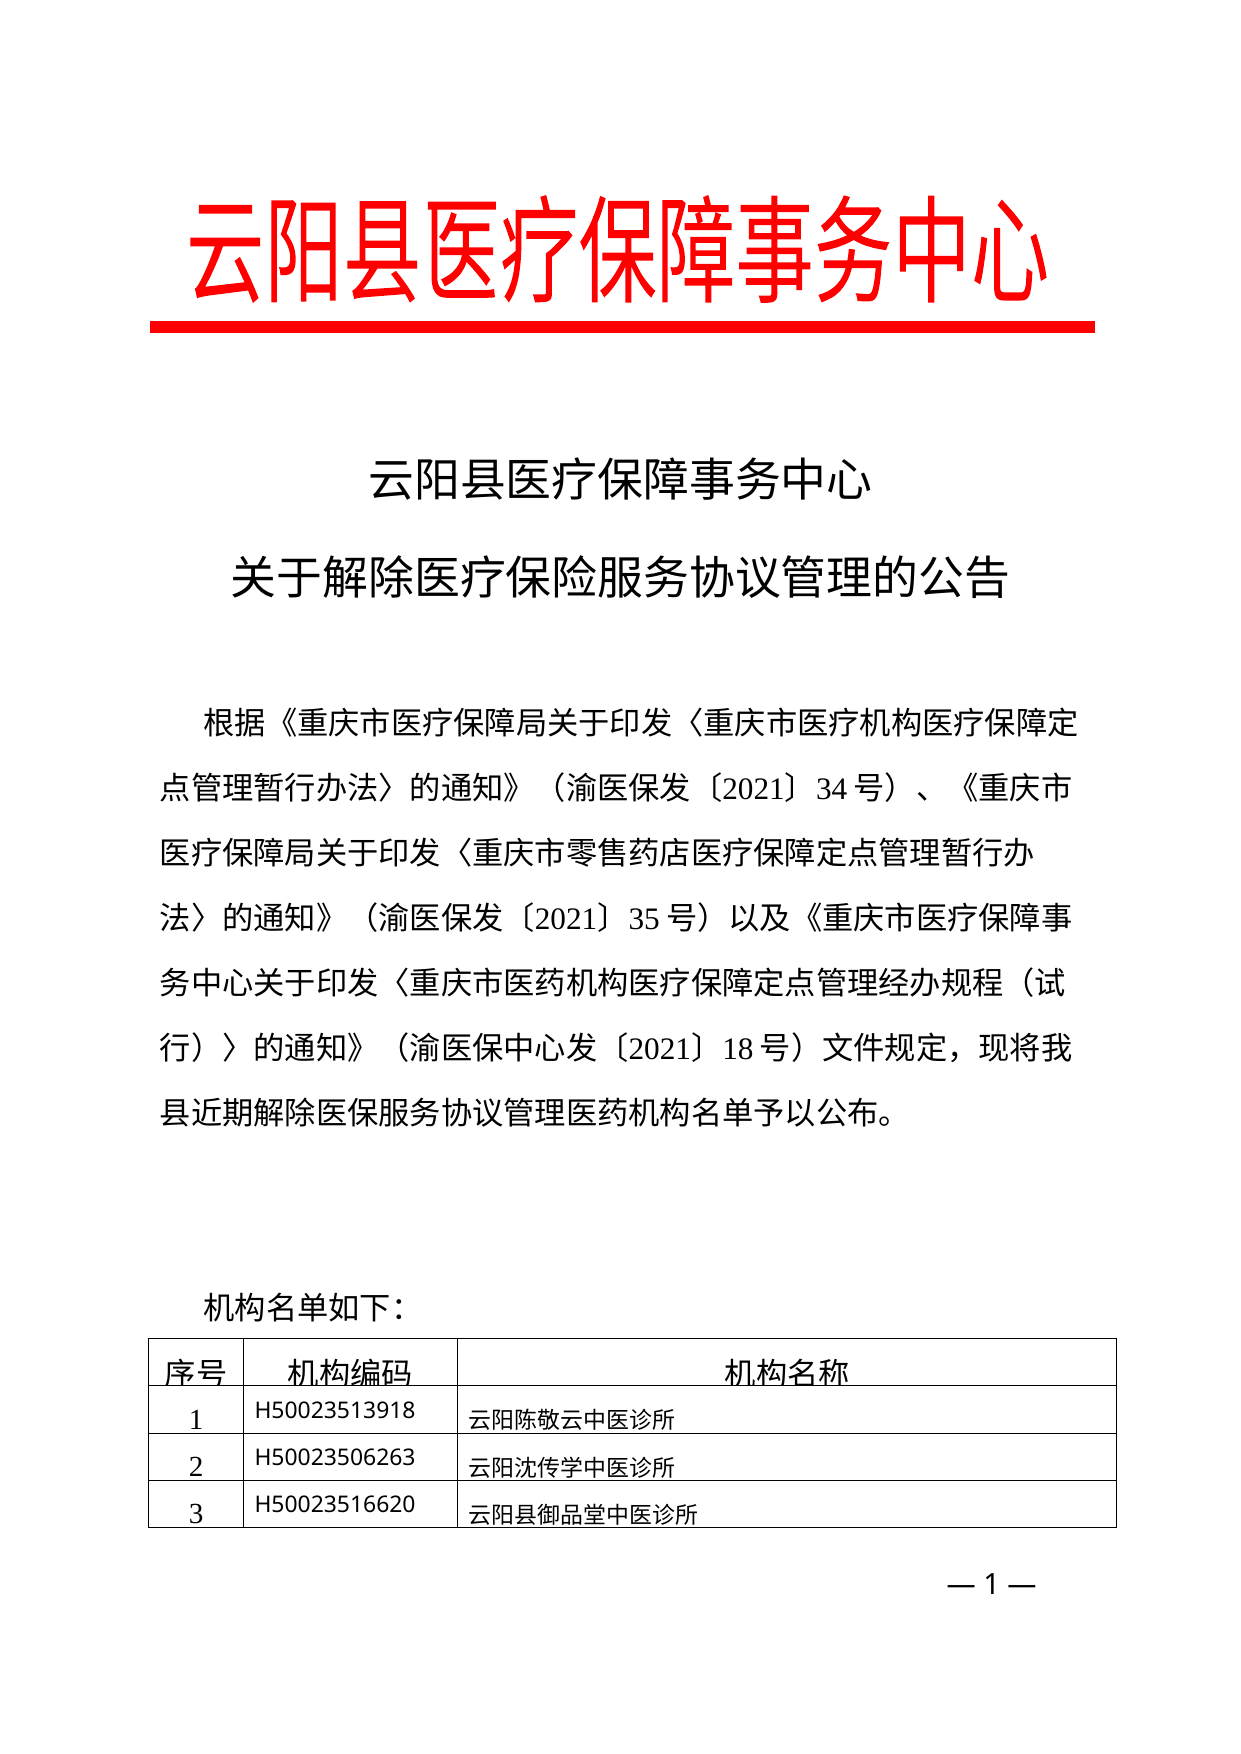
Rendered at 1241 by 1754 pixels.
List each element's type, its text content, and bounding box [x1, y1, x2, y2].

table_cell H50023506263 [244, 1434, 457, 1480]
text 云阳县医疗保障事务中心 [159, 428, 1081, 525]
table_cell 云阳沈传学中医诊所 [458, 1434, 1116, 1480]
text 根据《重庆市医疗保障局关于印发〈重庆市医疗机构医疗保障定点管理暂行办法〉的通知》（渝医保发〔2021〕34号）、《重庆市医疗保障局关于印发〈重庆市零售药店医疗保障定点管理暂行办法〉的通知》（渝医保发〔2021〕35号）以及《重庆市医疗保障事务中心关于印发〈重庆市医药机构医疗保障定点管理经办规程（试行）〉的通知》（渝医保中心发〔2021〕18号）文件规定，现将我县近期解除医保服务协议管理医药机构名单予以公布。 [159, 688, 1081, 1143]
table_header 序号 [149, 1339, 243, 1385]
table_header 机构编码 [244, 1339, 457, 1385]
table_header 机构名称 [458, 1339, 1116, 1385]
table_cell 1 [149, 1386, 243, 1432]
table_cell 2 [149, 1434, 243, 1480]
table_cell H50023513918 [244, 1386, 457, 1432]
text 机构名单如下： [159, 1273, 1081, 1338]
text 关于解除医疗保险服务协议管理的公告 [159, 525, 1081, 623]
table_cell H50023516620 [244, 1481, 457, 1527]
table_cell 云阳陈敬云中医诊所 [458, 1386, 1116, 1432]
table_cell 云阳县御品堂中医诊所 [458, 1481, 1116, 1527]
table_cell 3 [149, 1481, 243, 1527]
